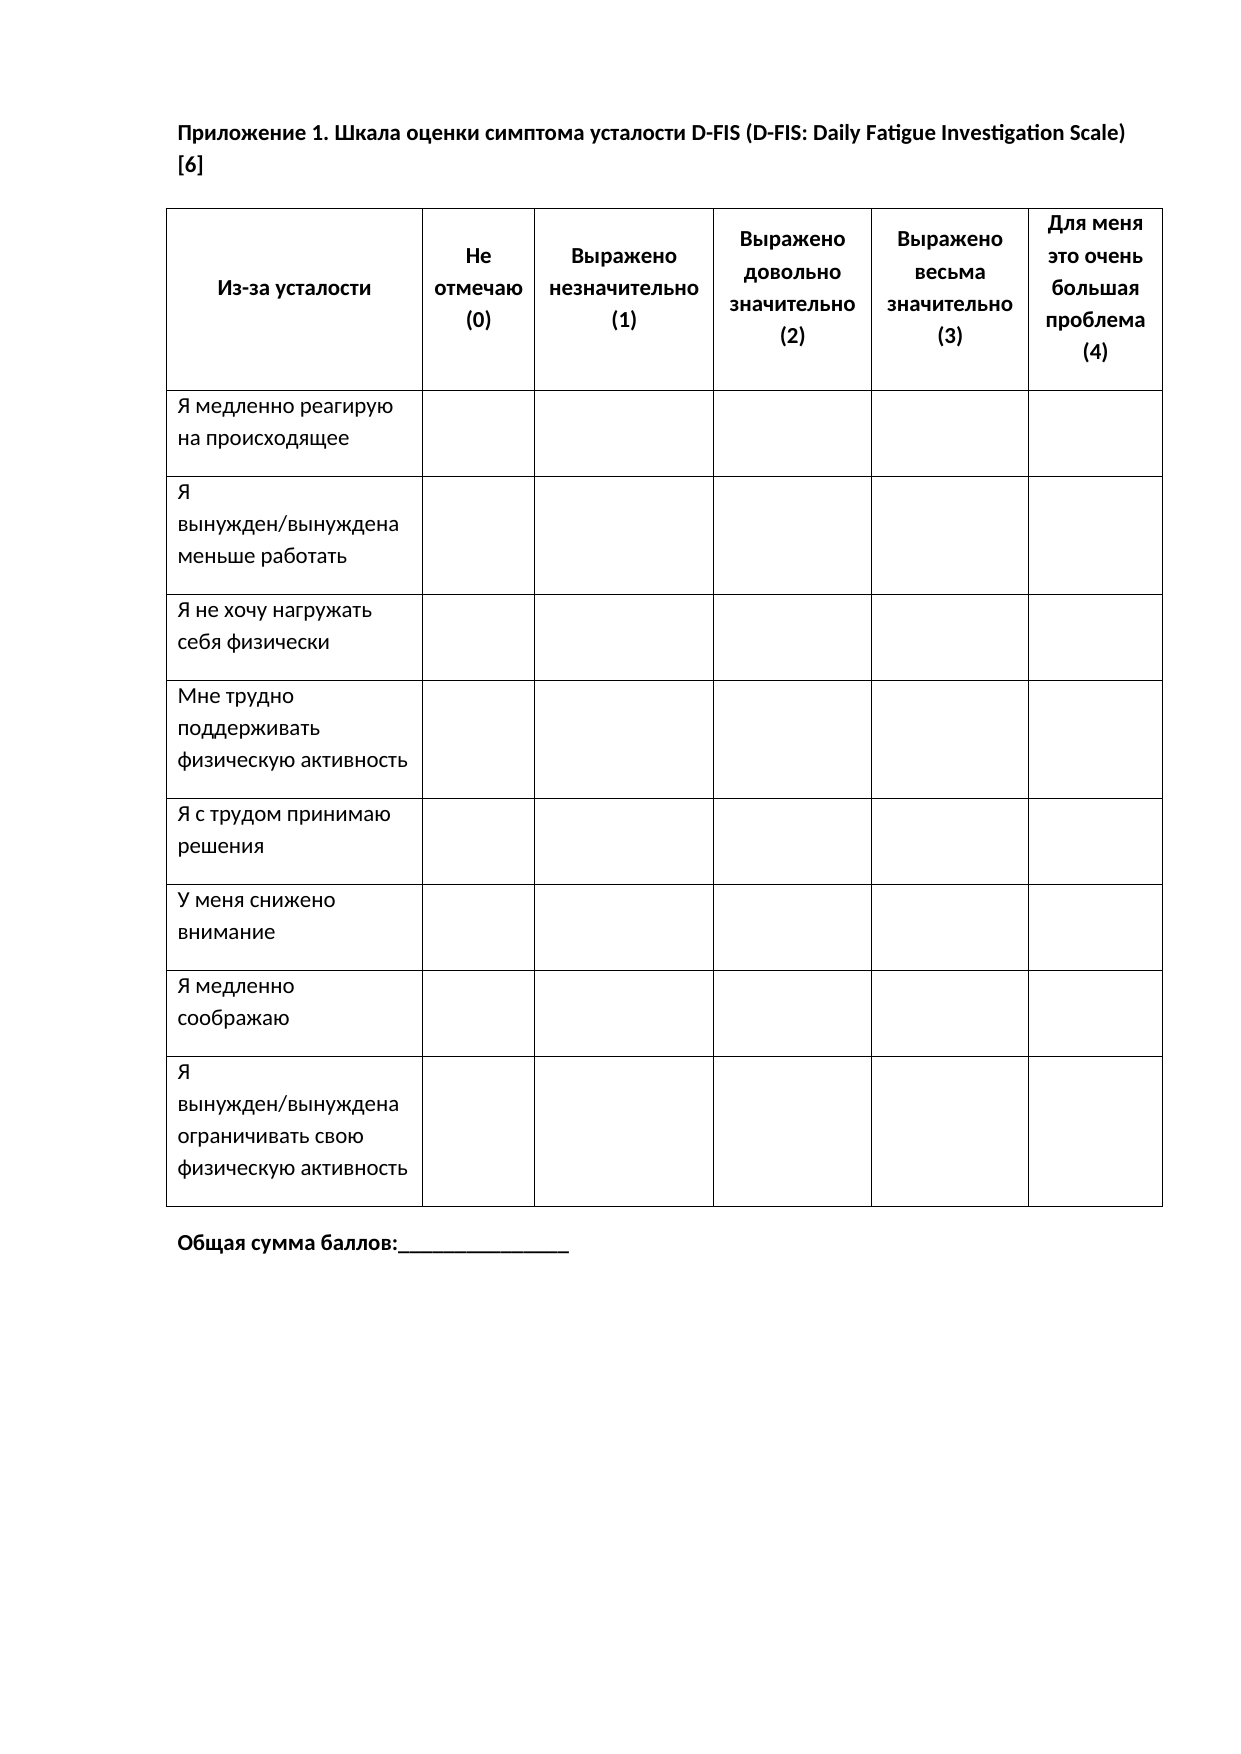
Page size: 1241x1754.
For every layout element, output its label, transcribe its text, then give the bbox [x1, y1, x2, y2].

table_cell Я с трудом принимаю решения [167, 799, 422, 884]
table_cell [535, 595, 713, 680]
table_cell [872, 595, 1028, 680]
table_cell [423, 681, 534, 798]
table_header Выражено весьма значительно (3) [872, 209, 1028, 390]
table_cell [423, 1057, 534, 1206]
table_cell Мне трудно поддерживать физическую активность [167, 681, 422, 798]
table_header Для меня это очень большая проблема (4) [1029, 209, 1162, 390]
table_cell [872, 477, 1028, 594]
table_cell [423, 595, 534, 680]
table_cell [872, 681, 1028, 798]
table_cell Я вынужден/вынуждена меньше работать [167, 477, 422, 594]
table_cell [423, 971, 534, 1056]
table_cell [535, 391, 713, 476]
table_cell Я не хочу нагружать себя физически [167, 595, 422, 680]
table_cell [535, 885, 713, 970]
table_header Выражено довольно значительно (2) [714, 209, 871, 390]
table_cell Я вынужден/вынуждена ограничивать свою физическую активность [167, 1057, 422, 1206]
table_cell [535, 477, 713, 594]
table_cell [1029, 971, 1162, 1056]
table_cell [872, 799, 1028, 884]
table_cell [714, 1057, 871, 1206]
table_header Не отмечаю (0) [423, 209, 534, 390]
table_cell [714, 391, 871, 476]
table_cell [423, 391, 534, 476]
table_cell Я медленно реагирую на происходящее [167, 391, 422, 476]
text Приложение 1. Шкала оценки симптома усталости D-FIS (D-FIS: Daily Fatigue Investigation Scale) [6] [177, 118, 1152, 178]
table_cell [714, 885, 871, 970]
table_cell [535, 971, 713, 1056]
table_cell [714, 595, 871, 680]
table_cell [1029, 477, 1162, 594]
table_cell [714, 799, 871, 884]
table_header Выражено незначительно (1) [535, 209, 713, 390]
table_cell [714, 681, 871, 798]
table_cell [714, 971, 871, 1056]
table_cell [423, 477, 534, 594]
table_cell [1029, 799, 1162, 884]
table_cell [1029, 885, 1162, 970]
table_cell [714, 477, 871, 594]
table_cell [535, 1057, 713, 1206]
table_cell Я медленно соображаю [167, 971, 422, 1056]
table_cell [872, 885, 1028, 970]
table_cell [1029, 391, 1162, 476]
table_cell [535, 799, 713, 884]
table_cell [1029, 1057, 1162, 1206]
table_header Из-за усталости [167, 209, 422, 390]
table_cell [872, 971, 1028, 1056]
table_cell У меня снижено внимание [167, 885, 422, 970]
table_cell [535, 681, 713, 798]
table_cell [872, 391, 1028, 476]
table_cell [1029, 681, 1162, 798]
table_cell [423, 799, 534, 884]
table_cell [1029, 595, 1162, 680]
text Общая сумма баллов:_______________ [177, 1228, 1152, 1256]
table_cell [423, 885, 534, 970]
table_cell [872, 1057, 1028, 1206]
